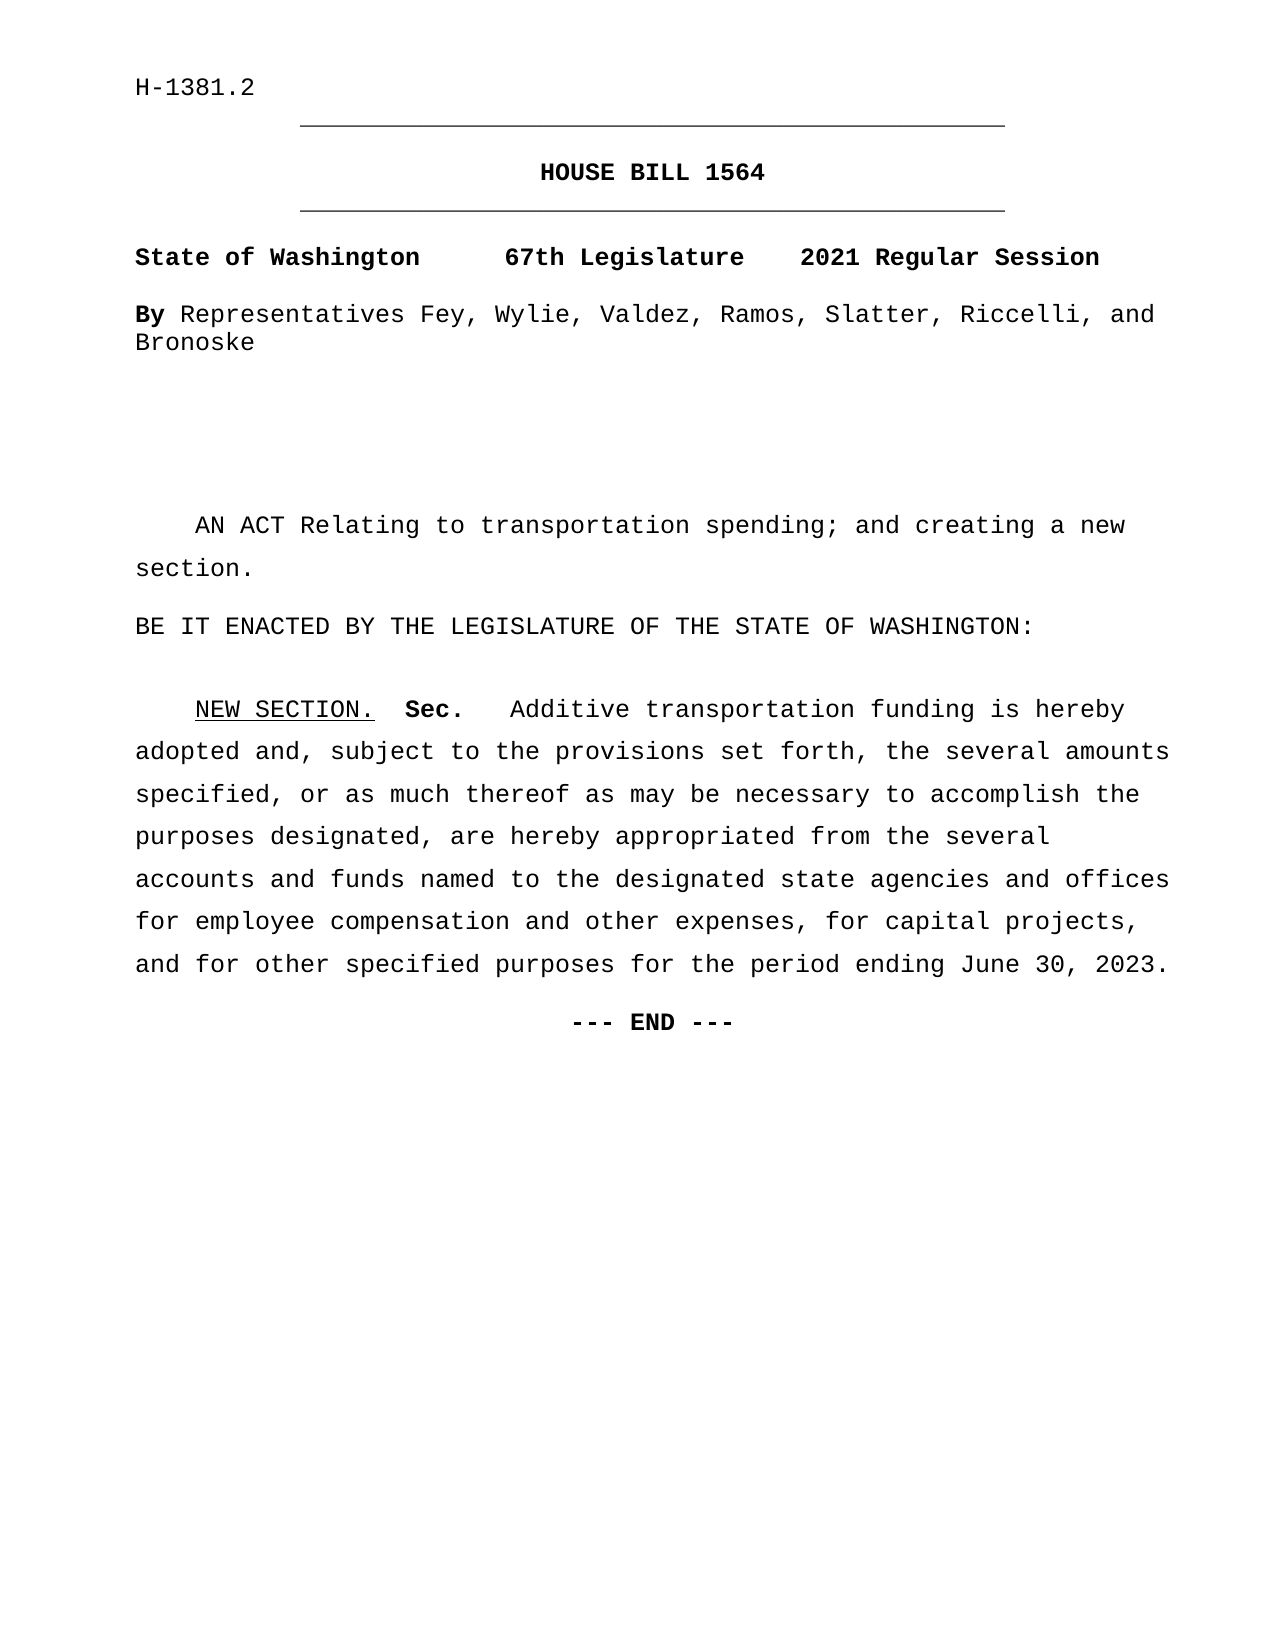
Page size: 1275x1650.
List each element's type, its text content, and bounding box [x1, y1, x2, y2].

text BE IT ENACTED BY THE LEGISLATURE OF THE STATE OF WASHINGTON: [135, 613, 1170, 642]
text _______________________________________________ [135, 103, 1170, 132]
text --- END --- [135, 1009, 1170, 1037]
text NEW SECTION. Sec. Additive transportation funding is hereby adopted and, subject to the provisions set forth, the several amounts specified, or as much thereof as may be necessary to accomplish the purposes designated, are hereby appropriated from the several accounts and funds named to the designated state agencies and offices for employee compensation and other expenses, for capital projects, and for other specified purposes for the period ending June 30, 2023. [135, 683, 1170, 981]
text By Representatives Fey, Wylie, Valdez, Ramos, Slatter, Riccelli, and Bronoske [135, 302, 1170, 358]
text HOUSE BILL 1564 [135, 160, 1170, 188]
text H-1381.2 [135, 75, 1170, 103]
text _______________________________________________ [135, 188, 1170, 217]
text AN ACT Relating to transportation spending; and creating a new section. [135, 500, 1170, 585]
text State of Washington 67th Legislature 2021 Regular Session [135, 245, 1170, 273]
